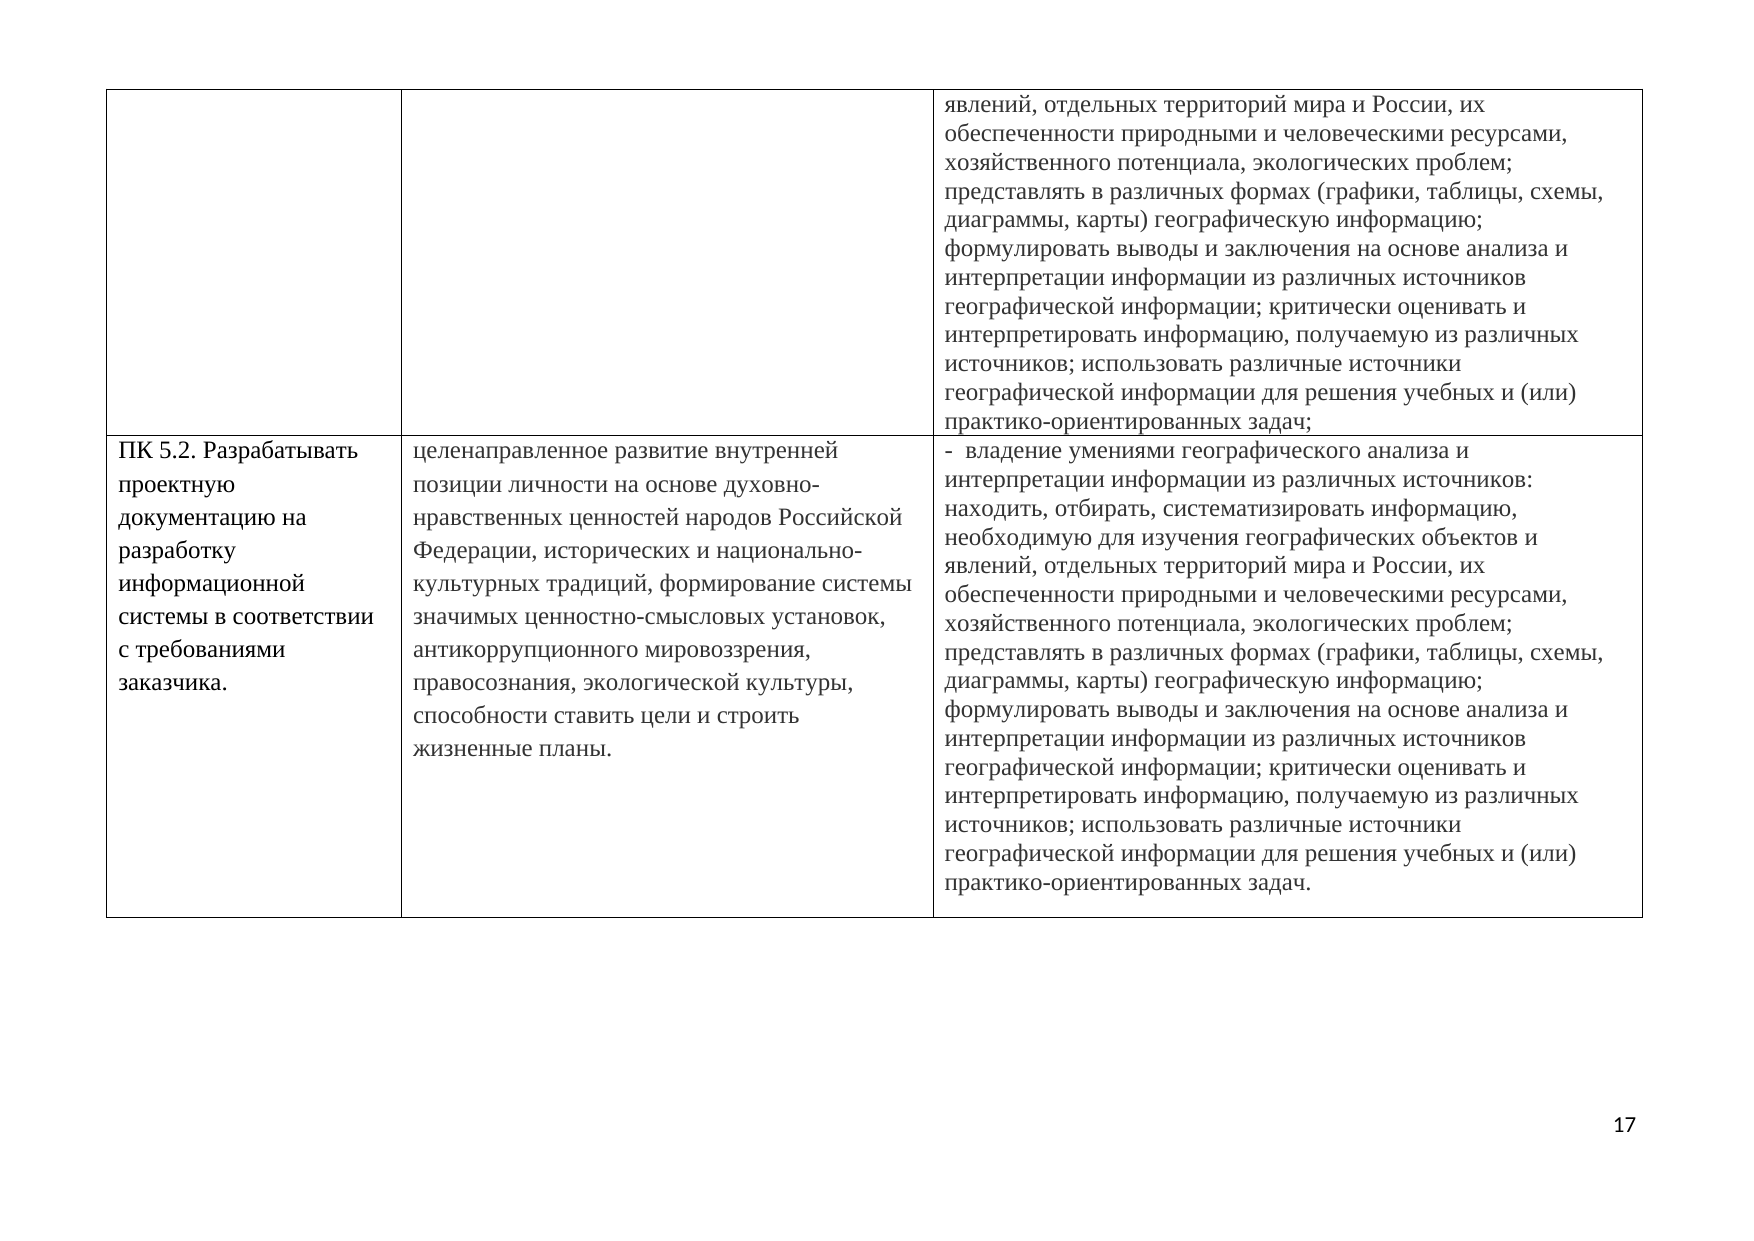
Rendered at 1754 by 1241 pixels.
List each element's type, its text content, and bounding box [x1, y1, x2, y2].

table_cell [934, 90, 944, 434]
table_cell ПК 5.2. Разрабатывать проектную документацию на разработку информационной системы в соответствии с требованиями заказчика. [107, 436, 401, 917]
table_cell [402, 90, 933, 434]
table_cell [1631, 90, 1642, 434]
table_cell - владение умениями географического анализа и интерпретации информации из различных источников: находить, отбирать, систематизировать информацию, необходимую для изучения географических объектов и явлений, отдельных территорий мира и России, их обеспеченности природными и человеческими ресурсами, хозяйственного потенциала, экологических проблем; представлять в различных формах (графики, таблицы, схемы, диаграммы, карты) географическую информацию; формулировать выводы и заключения на основе анализа и интерпретации информации из различных источников географической информации; критически оценивать и интерпретировать информацию, получаемую из различных источников; использовать различные источники географической информации для решения учебных и (или) практико-ориентированных задач. [934, 436, 1642, 917]
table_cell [107, 90, 401, 434]
table_cell целенаправленное развитие внутренней позиции личности на основе духовно-нравственных ценностей народов Российской Федерации, исторических и национально-культурных традиций, формирование системы значимых ценностно-смысловых установок, антикоррупционного мировоззрения, правосознания, экологической культуры, способности ставить цели и строить жизненные планы. [402, 436, 933, 917]
